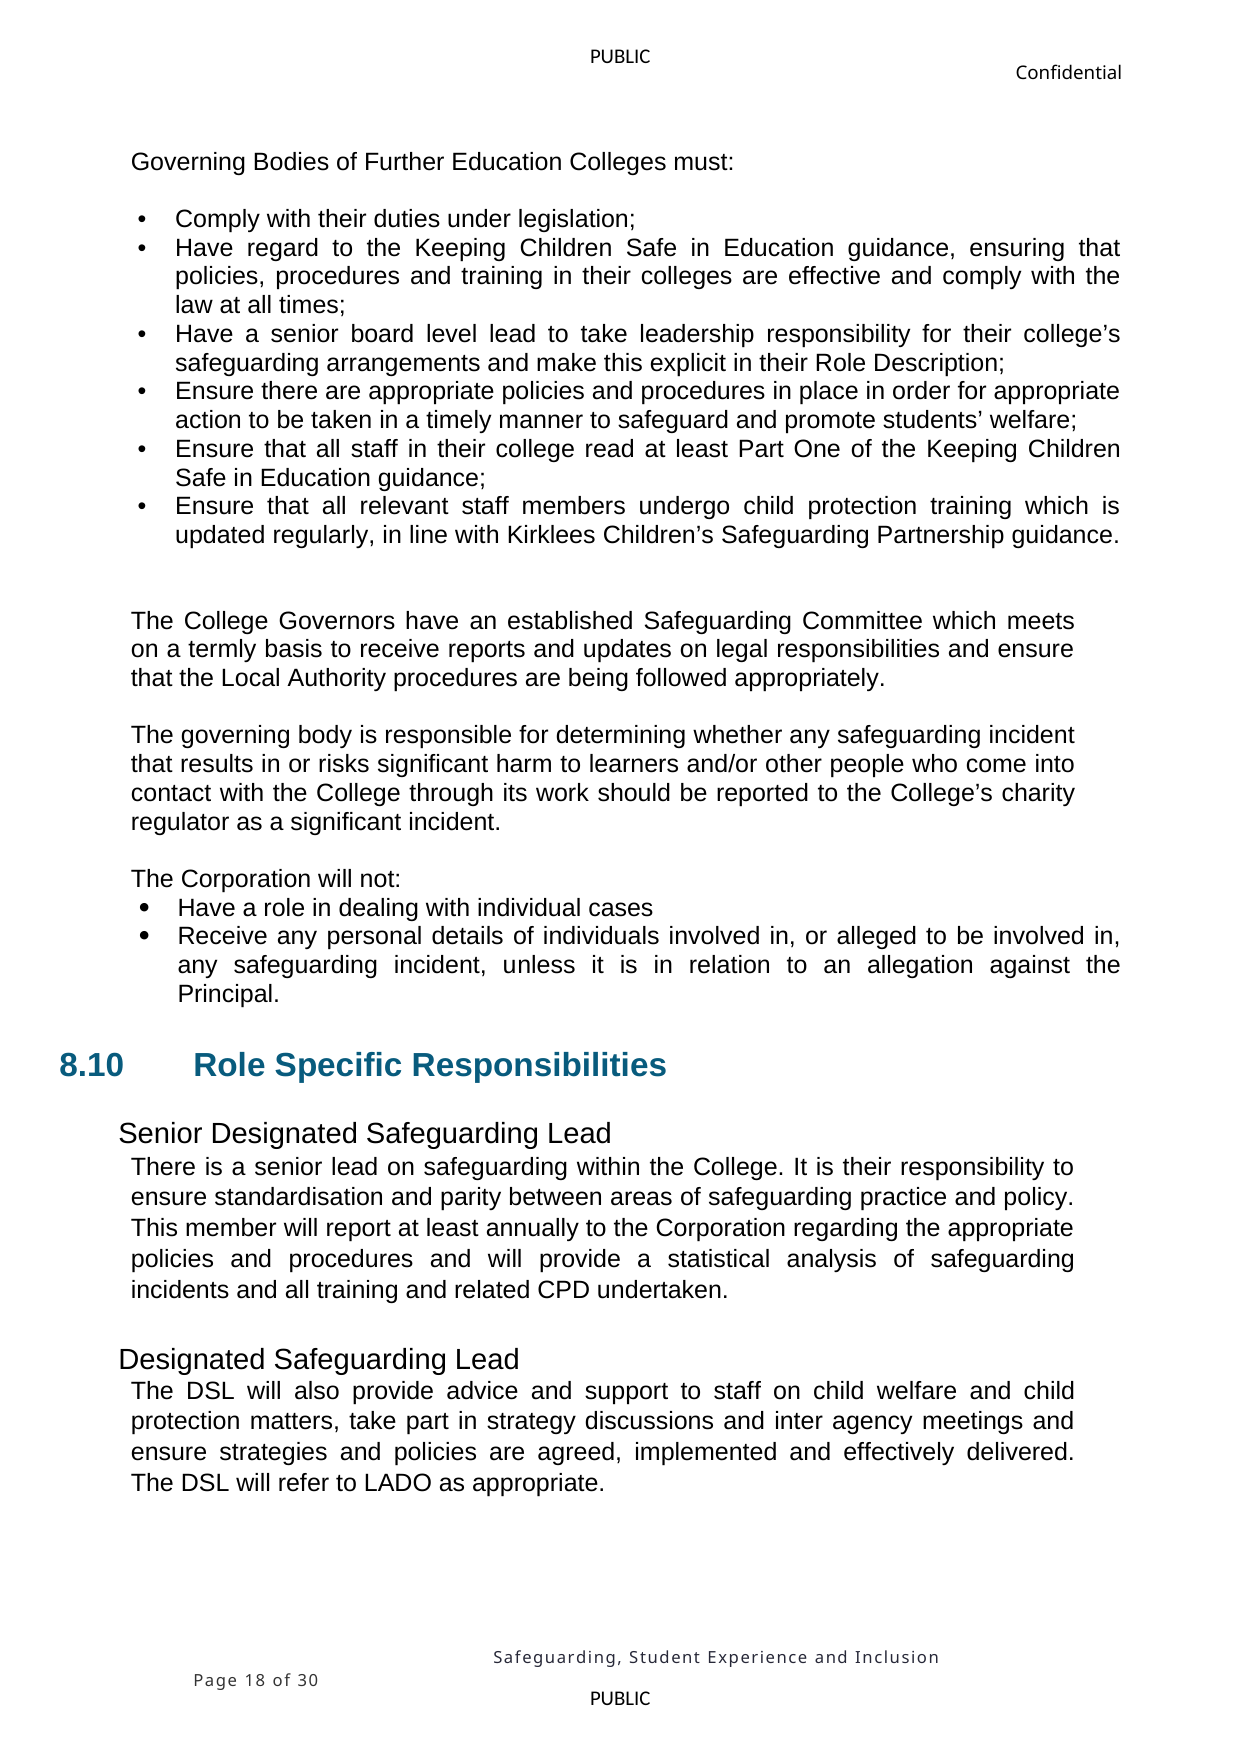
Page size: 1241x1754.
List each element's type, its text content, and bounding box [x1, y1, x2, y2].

list Ensure that all relevant staff members undergo child protection training which is updated regularly, in line with Kirklees Children’s Safeguarding Partnership guidance. [137, 491, 1122, 606]
text Governing Bodies of Further Education Colleges must: [131, 147, 1088, 175]
list Ensure there are appropriate policies and procedures in place in order for appropriate action to be taken in a timely manner to safeguard and promote students’ welfare; [137, 376, 1122, 434]
list Have regard to the Keeping Children Safe in Education guidance, ensuring that policies, procedures and training in their colleges are effective and comply with the law at all times; [137, 232, 1122, 319]
list Comply with their duties under legislation; [137, 204, 1122, 232]
text The Corporation will not: [131, 864, 1122, 892]
subtitle Senior Designated Safeguarding Lead [118, 1116, 1122, 1149]
text There is a senior lead on safeguarding within the College. It is their responsibility to ensure standardisation and parity between areas of safeguarding practice and policy. This member will report at least annually to the Corporation regarding the appropriate policies and procedures and will provide a statistical analysis of safeguarding incidents and all training and related CPD undertaken. [131, 1152, 1076, 1303]
text The DSL will also provide advice and support to staff on child welfare and child protection matters, take part in strategy discussions and inter agency meetings and ensure strategies and policies are agreed, implemented and effectively delivered. The DSL will refer to LADO as appropriate. [131, 1376, 1076, 1497]
text The College Governors have an established Safeguarding Committee which meets on a termly basis to receive reports and updates on legal responsibilities and ensure that the Local Authority procedures are being followed appropriately. [131, 606, 1076, 692]
subtitle 8.10 Role Specific Responsibilities [59, 1045, 1122, 1083]
list Have a senior board level lead to take leadership responsibility for their college’s safeguarding arrangements and make this explicit in their Role Description; [137, 319, 1122, 376]
list Ensure that all staff in their college read at least Part One of the Keeping Children Safe in Education guidance; [137, 434, 1122, 491]
text The governing body is responsible for determining whether any safeguarding incident that results in or risks significant harm to learners and/or other people who come into contact with the College through its work should be reported to the College’s charity regulator as a significant incident. [131, 720, 1076, 835]
subtitle Designated Safeguarding Lead [118, 1342, 1122, 1376]
list Receive any personal details of individuals involved in, or alleged to be involved in, any safeguarding incident, unless it is in relation to an allegation against the Principal. [140, 921, 1122, 1008]
list Have a role in dealing with individual cases [140, 892, 1122, 921]
